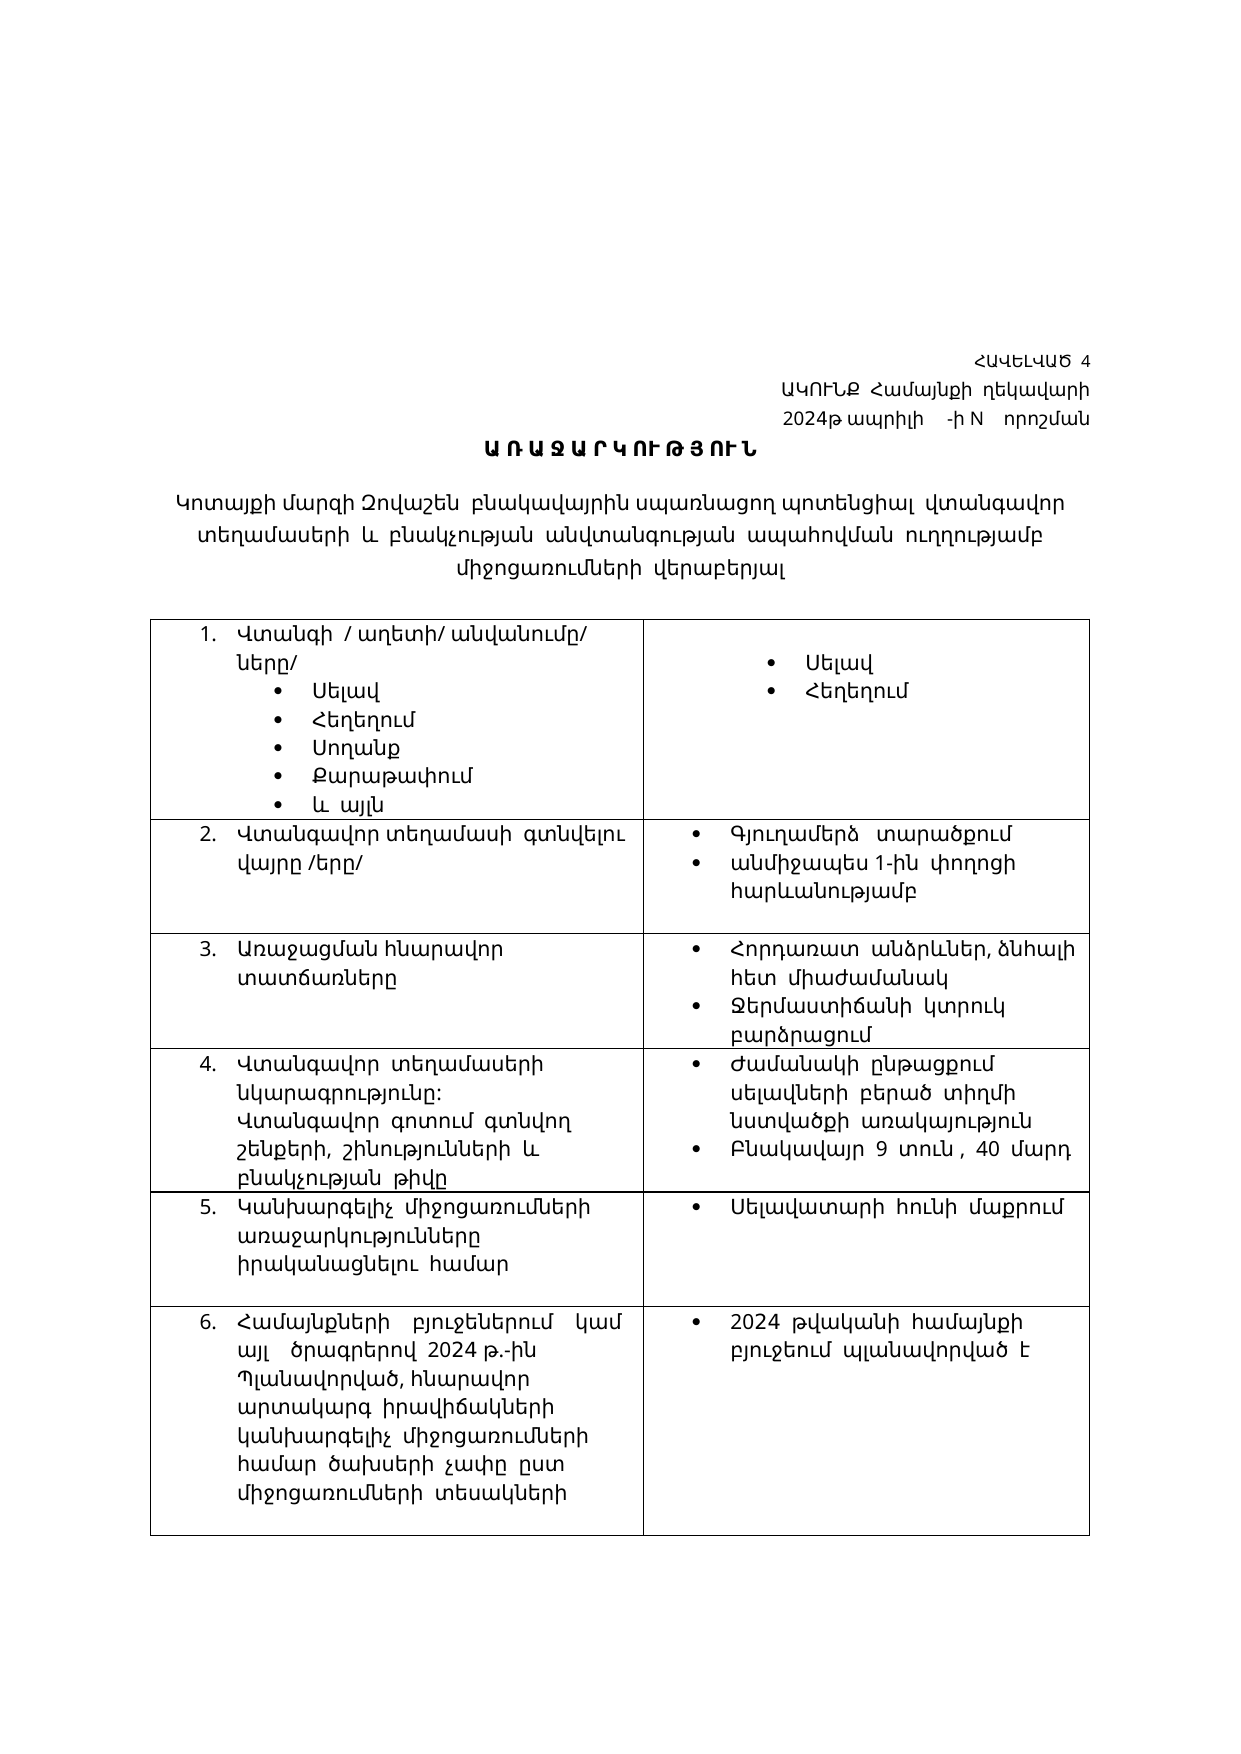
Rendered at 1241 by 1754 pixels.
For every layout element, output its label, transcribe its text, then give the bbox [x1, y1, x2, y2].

text Ա Ռ Ա Ջ Ա Ր Կ ՈՒ Թ Յ ՈՒ Ն [150, 434, 1090, 463]
text տեղամասերի և բնակչության անվտանգության ապահովման ուղղությամբ [150, 521, 1090, 549]
table_cell Վտանգավոր տեղամասի գտնվելու վայրը /երը/ [151, 820, 643, 933]
table_header Վտանգի / աղետի/ անվանումը/ ները/ Սելավ Հեղեղում Սողանք Քարաթափում և այլն [151, 620, 643, 818]
table_cell Առաջացման հնարավոր տատճառները [151, 934, 643, 1048]
table_cell Կանխարգելիչ միջոցառումների առաջարկությունները իրականացնելու համար [151, 1193, 643, 1306]
text միջոցառումների վերաբերյալ [150, 553, 1090, 582]
table_cell Հորդառատ անձրևներ, ձնհալի հետ միաժամանակ Ջերմաստիճանի կտրուկ բարձրացում [644, 934, 1089, 1048]
table_cell Գյուղամերձ տարածքում անմիջապես 1-ին փողոցի հարևանությամբ [644, 820, 1089, 933]
table_header Սելավ Հեղեղում [644, 620, 1089, 818]
table_cell Սելավատարի հունի մաքրում [644, 1193, 1089, 1306]
text 2024թ ապրիլի -ի N որոշման [150, 405, 1090, 431]
table_cell Համայնքների բյուջեներում կամ այլ ծրագրերով 2024 թ.-ին Պլանավորված, հնարավոր արտակարգ իրավիճակների կանխարգելիչ միջոցառումների համար ծախսերի չափը ըստ միջոցառումների տեսակների [151, 1307, 643, 1535]
text Կոտայքի մարզի Զովաշեն բնակավայրին սպառնացող պոտենցիալ վտանգավոր [150, 488, 1090, 516]
table_cell Վտանգավոր տեղամասերի նկարագրությունը: Վտանգավոր գոտում գտնվող շենքերի, շինությունների և բնակչության թիվը [151, 1049, 643, 1191]
table_cell Ժամանակի ընթացքում սելավների բերած տիղմի նստվածքի առակայություն Բնակավայր 9 տուն , 40 մարդ [644, 1049, 1089, 1191]
text ՀԱՎԵԼՎԱԾ 4 [150, 349, 1090, 372]
table_cell 2024 թվականի համայնքի բյուջեում պլանավորված է [644, 1307, 1089, 1535]
text ԱԿՈՒՆՔ Համայնքի ղեկավարի [150, 376, 1090, 402]
